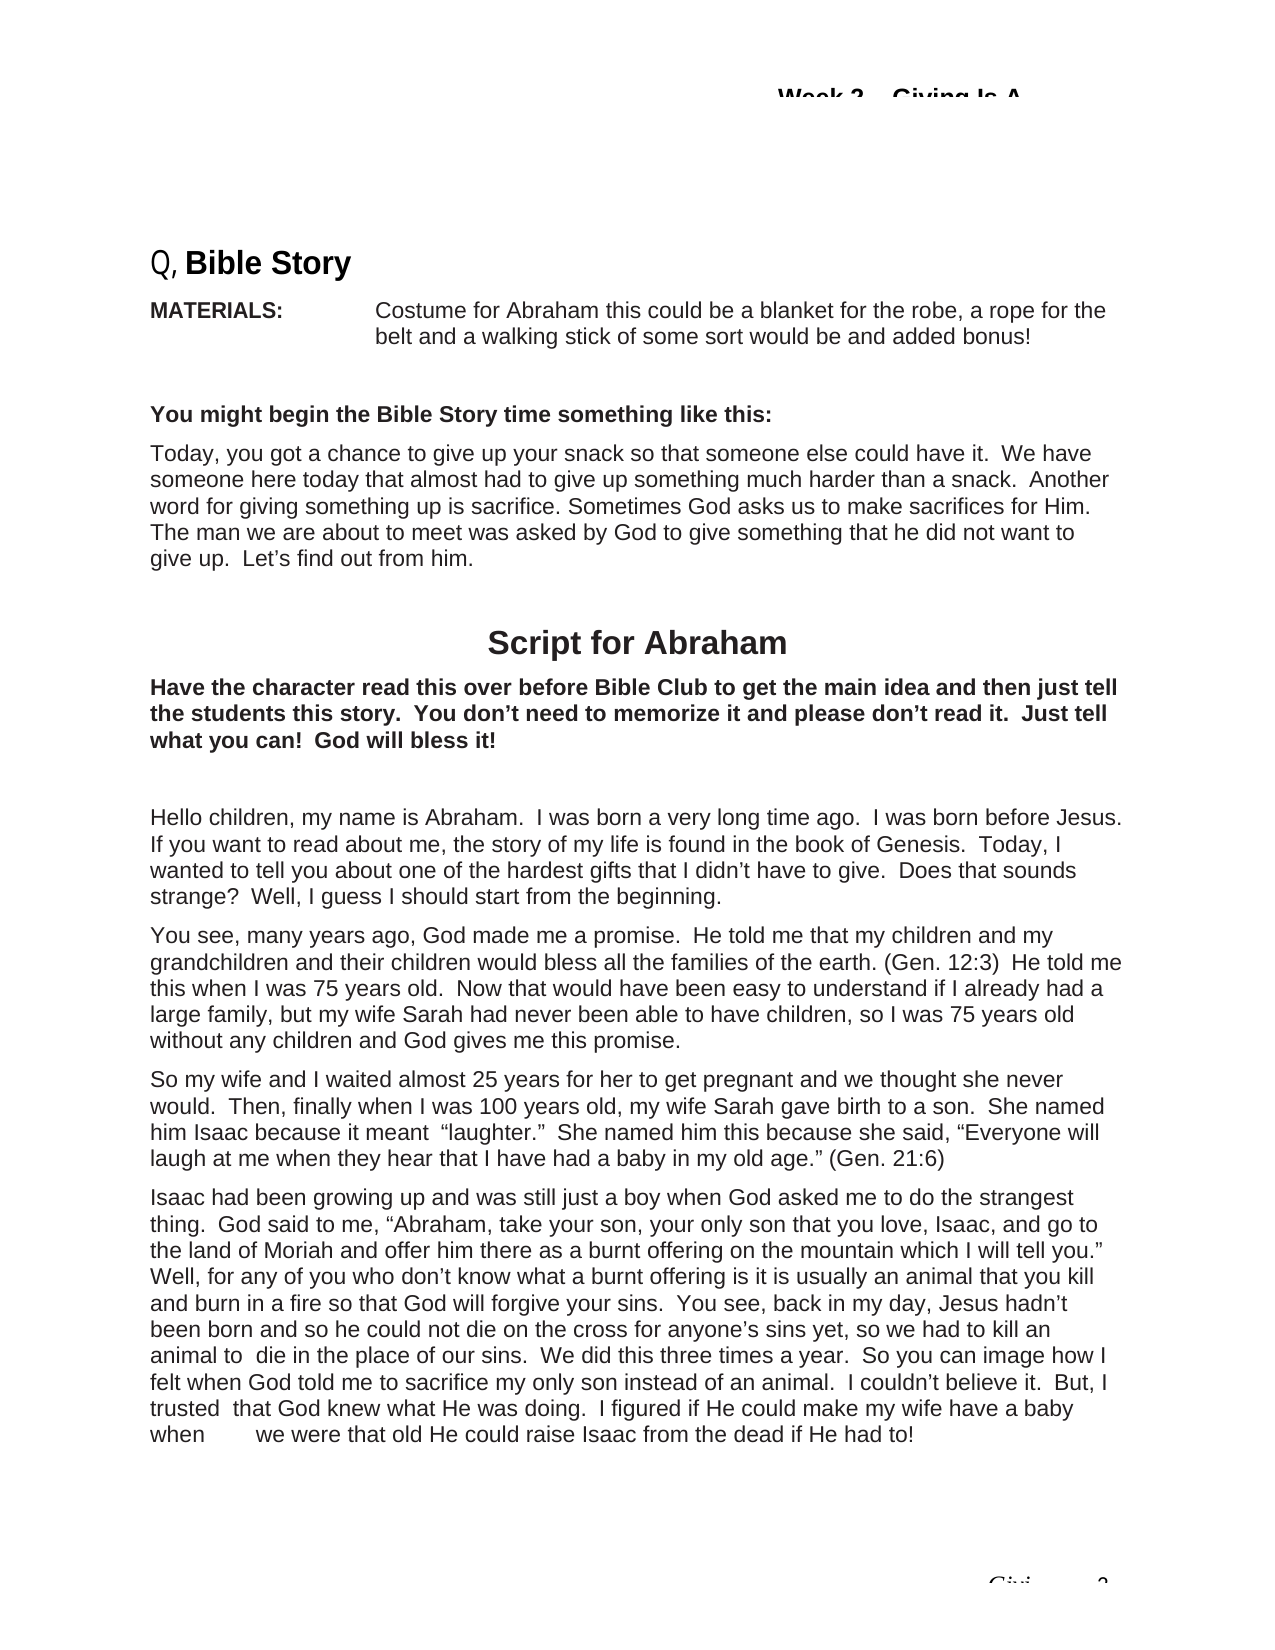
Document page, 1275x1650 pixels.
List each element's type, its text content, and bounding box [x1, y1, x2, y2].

subtitle Have the character read this over before Bible Club to get the main idea and then just tell the students this story. You don’t need to memorize it and please don’t read it. Just tell what you can! God will bless it! [150, 674, 1123, 753]
text You see, many years ago, God made me a promise. He told me that my children and my grandchildren and their children would bless all the families of the earth. (Gen. 12:3) He told me this when I was 75 years old. Now that would have been easy to understand if I already had a large family, but my wife Sarah had never been able to have children, so I was 75 years old without any children and God gives me this promise. [150, 922, 1123, 1054]
text Isaac had been growing up and was still just a boy when God asked me to do the strangest thing. God said to me, “Abraham, take your son, your only son that you love, Isaac, and go to the land of Moriah and offer him there as a burnt offering on the mountain which I will tell you.” Well, for any of you who don’t know what a burnt offering is it is usually an animal that you kill and burn in a fire so that God will forgive your sins. You see, back in my day, Jesus hadn’t been born and so he could not die on the cross for anyone’s sins yet, so we had to kill an animal to die in the place of our sins. We did this three times a year. So you can image how I felt when God told me to sacrifice my only son instead of an animal. I couldn’t believe it. But, I trusted that God knew what He was doing. I figured if He could make my wife have a baby when we were that old He could raise Isaac from the dead if He had to! [150, 1184, 1119, 1448]
subtitle Script for Abraham [475, 623, 800, 661]
text So my wife and I waited almost 25 years for her to get pregnant and we thought she never would. Then, finally when I was 100 years old, my wife Sarah gave birth to a son. She named him Isaac because it meant “laughter.” She named him this because she said, “Everyone will laugh at me when they hear that I have had a baby in my old age.” (Gen. 21:6) [150, 1066, 1107, 1172]
text Q, Bible Story [150, 239, 1135, 284]
text Today, you got a chance to give up your snack so that someone else could have it. We have someone here today that almost had to give up something much harder than a snack. Another word for giving something up is sacrifice. Sometimes God asks us to make sacrifices for Him. The man we are about to meet was asked by God to give something that he did not want to give up. Let’s find out from him. [150, 440, 1118, 572]
text MATERIALS: Costume for Abraham this could be a blanket for the robe, a rope for the belt and a walking stick of some sort would be and added bonus! [150, 297, 1107, 349]
text Hello children, my name is Abraham. I was born a very long time ago. I was born before Jesus. If you want to read about me, the story of my life is found in the book of Genesis. Today, I wanted to tell you about one of the hardest gifts that I didn’t have to give. Does that sounds strange? Well, I guess I should start from the beginning. [150, 804, 1123, 909]
subtitle You might begin the Bible Story time something like this: [150, 401, 1135, 427]
